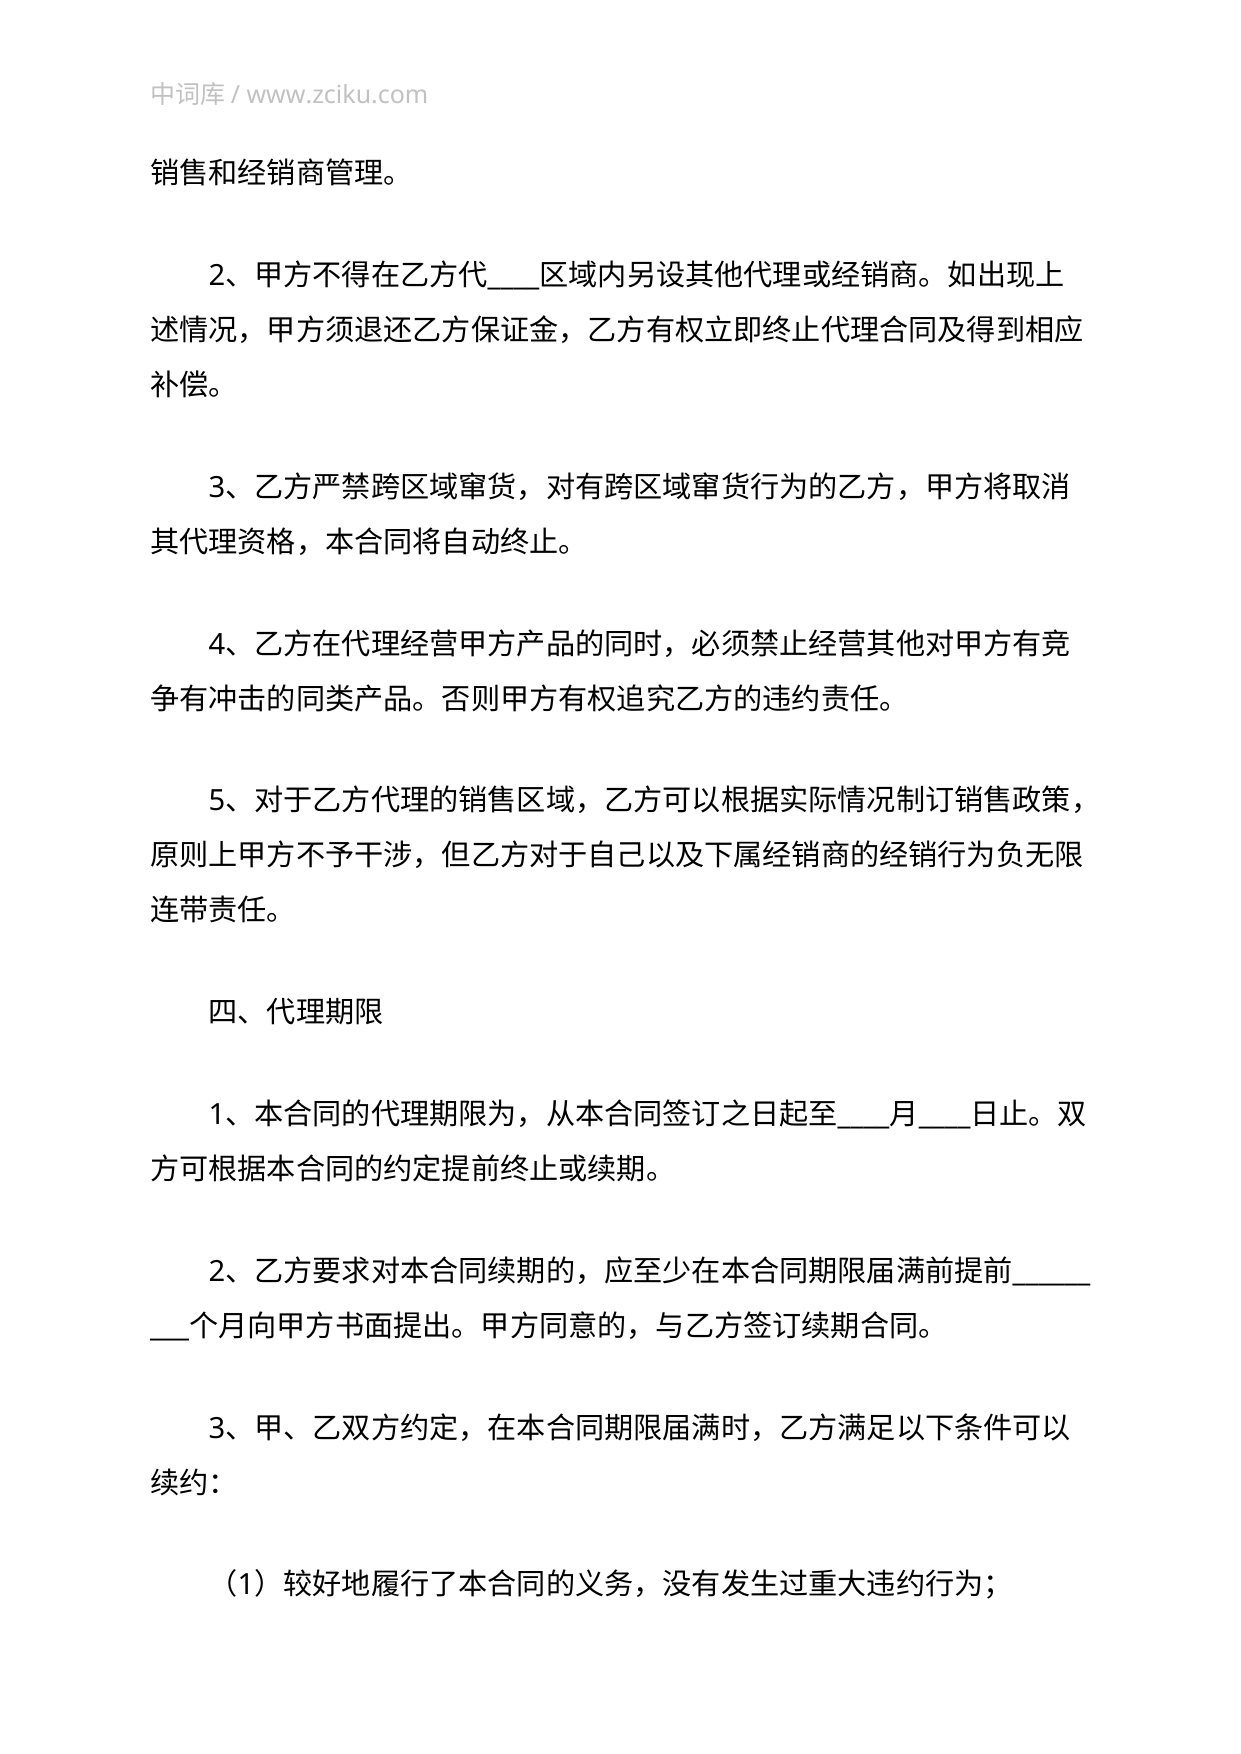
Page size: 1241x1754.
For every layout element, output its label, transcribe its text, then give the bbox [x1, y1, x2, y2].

text 3、甲、乙双方约定，在本合同期限届满时，乙方满足以下条件可以续约： [150, 1404, 1090, 1501]
text 5、对于乙方代理的销售区域，乙方可以根据实际情况制订销售政策，原则上甲方不予干涉，但乙方对于自己以及下属经销商的经销行为负无限连带责任。 [150, 777, 1090, 929]
text 2、甲方不得在乙方代____区域内另设其他代理或经销商。如出现上述情况，甲方须退还乙方保证金，乙方有权立即终止代理合同及得到相应补偿。 [150, 252, 1090, 404]
text 1、本合同的代理期限为，从本合同签订之日起至____月____日止。双方可根据本合同的约定提前终止或续期。 [150, 1090, 1090, 1188]
text 4、乙方在代理经营甲方产品的同时，必须禁止经营其他对甲方有竞争有冲击的同类产品。否则甲方有权追究乙方的违约责任。 [150, 620, 1090, 717]
text 四、代理期限 [150, 989, 1090, 1031]
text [150, 150, 1090, 192]
text 2、乙方要求对本合同续期的，应至少在本合同期限届满前提前_________个月向甲方书面提出。甲方同意的，与乙方签订续期合同。 [150, 1247, 1090, 1344]
text 3、乙方严禁跨区域窜货，对有跨区域窜货行为的乙方，甲方将取消其代理资格，本合同将自动终止。 [150, 463, 1090, 561]
text （1）较好地履行了本合同的义务，没有发生过重大违约行为； [150, 1561, 1090, 1603]
